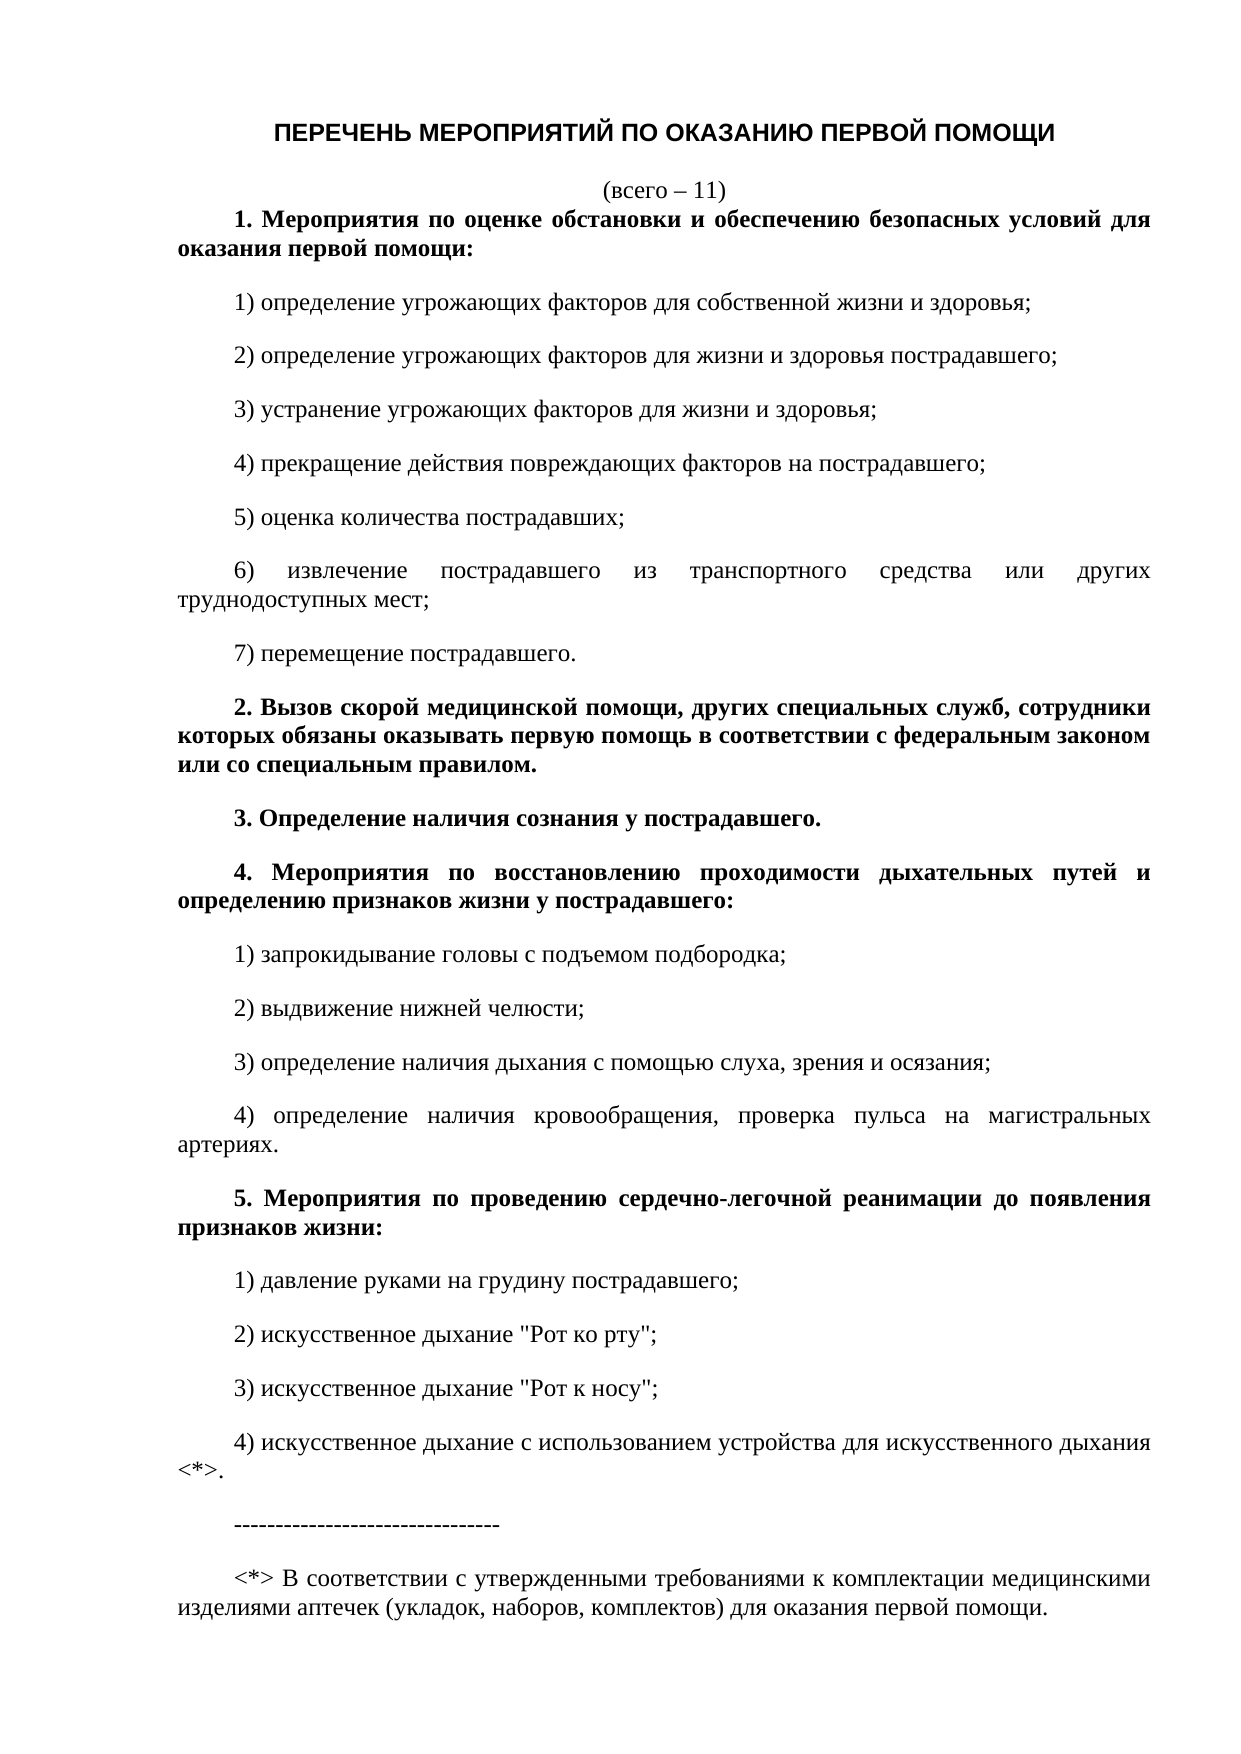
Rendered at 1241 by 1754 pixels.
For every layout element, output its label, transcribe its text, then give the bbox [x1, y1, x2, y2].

text 3. Определение наличия сознания у пострадавшего. [177, 803, 1152, 832]
text 3) устранение угрожающих факторов для жизни и здоровья; [177, 394, 1152, 423]
text 1. Мероприятия по оценке обстановки и обеспечению безопасных условий для оказания первой помощи: [177, 204, 1152, 262]
text <*> В соответствии с утвержденными требованиями к комплектации медицинскими изделиями аптечек (укладок, наборов, комплектов) для оказания первой помощи. [177, 1563, 1152, 1621]
text 4) определение наличия кровообращения, проверка пульса на магистральных артериях. [177, 1101, 1152, 1158]
text 5. Мероприятия по проведению сердечно-легочной реанимации до появления признаков жизни: [177, 1183, 1152, 1241]
text 2) выдвижение нижней челюсти; [177, 993, 1152, 1022]
text 3) определение наличия дыхания с помощью слуха, зрения и осязания; [177, 1047, 1152, 1076]
text 4. Мероприятия по восстановлению проходимости дыхательных путей и определению признаков жизни у пострадавшего: [177, 857, 1152, 914]
text 7) перемещение пострадавшего. [177, 638, 1152, 667]
title ПЕРЕЧЕНЬ МЕРОПРИЯТИЙ ПО ОКАЗАНИЮ ПЕРВОЙ ПОМОЩИ [177, 118, 1152, 147]
text 5) оценка количества пострадавших; [177, 502, 1152, 531]
text 4) прекращение действия повреждающих факторов на пострадавшего; [177, 448, 1152, 477]
text 1) запрокидывание головы с подъемом подбородка; [177, 939, 1152, 968]
text -------------------------------- [177, 1509, 1152, 1538]
text 3) искусственное дыхание "Рот к носу"; [177, 1373, 1152, 1402]
text (всего – 11) [177, 176, 1152, 204]
text 2) определение угрожающих факторов для жизни и здоровья пострадавшего; [177, 341, 1152, 369]
text 4) искусственное дыхание с использованием устройства для искусственного дыхания <*>. [177, 1427, 1152, 1484]
text 6) извлечение пострадавшего из транспортного средства или других труднодоступных мест; [177, 556, 1152, 613]
text 1) давление руками на грудину пострадавшего; [177, 1266, 1152, 1294]
text 1) определение угрожающих факторов для собственной жизни и здоровья; [177, 287, 1152, 316]
text 2) искусственное дыхание "Рот ко рту"; [177, 1319, 1152, 1348]
text 2. Вызов скорой медицинской помощи, других специальных служб, сотрудники которых обязаны оказывать первую помощь в соответствии с федеральным законом или со специальным правилом. [177, 692, 1152, 778]
